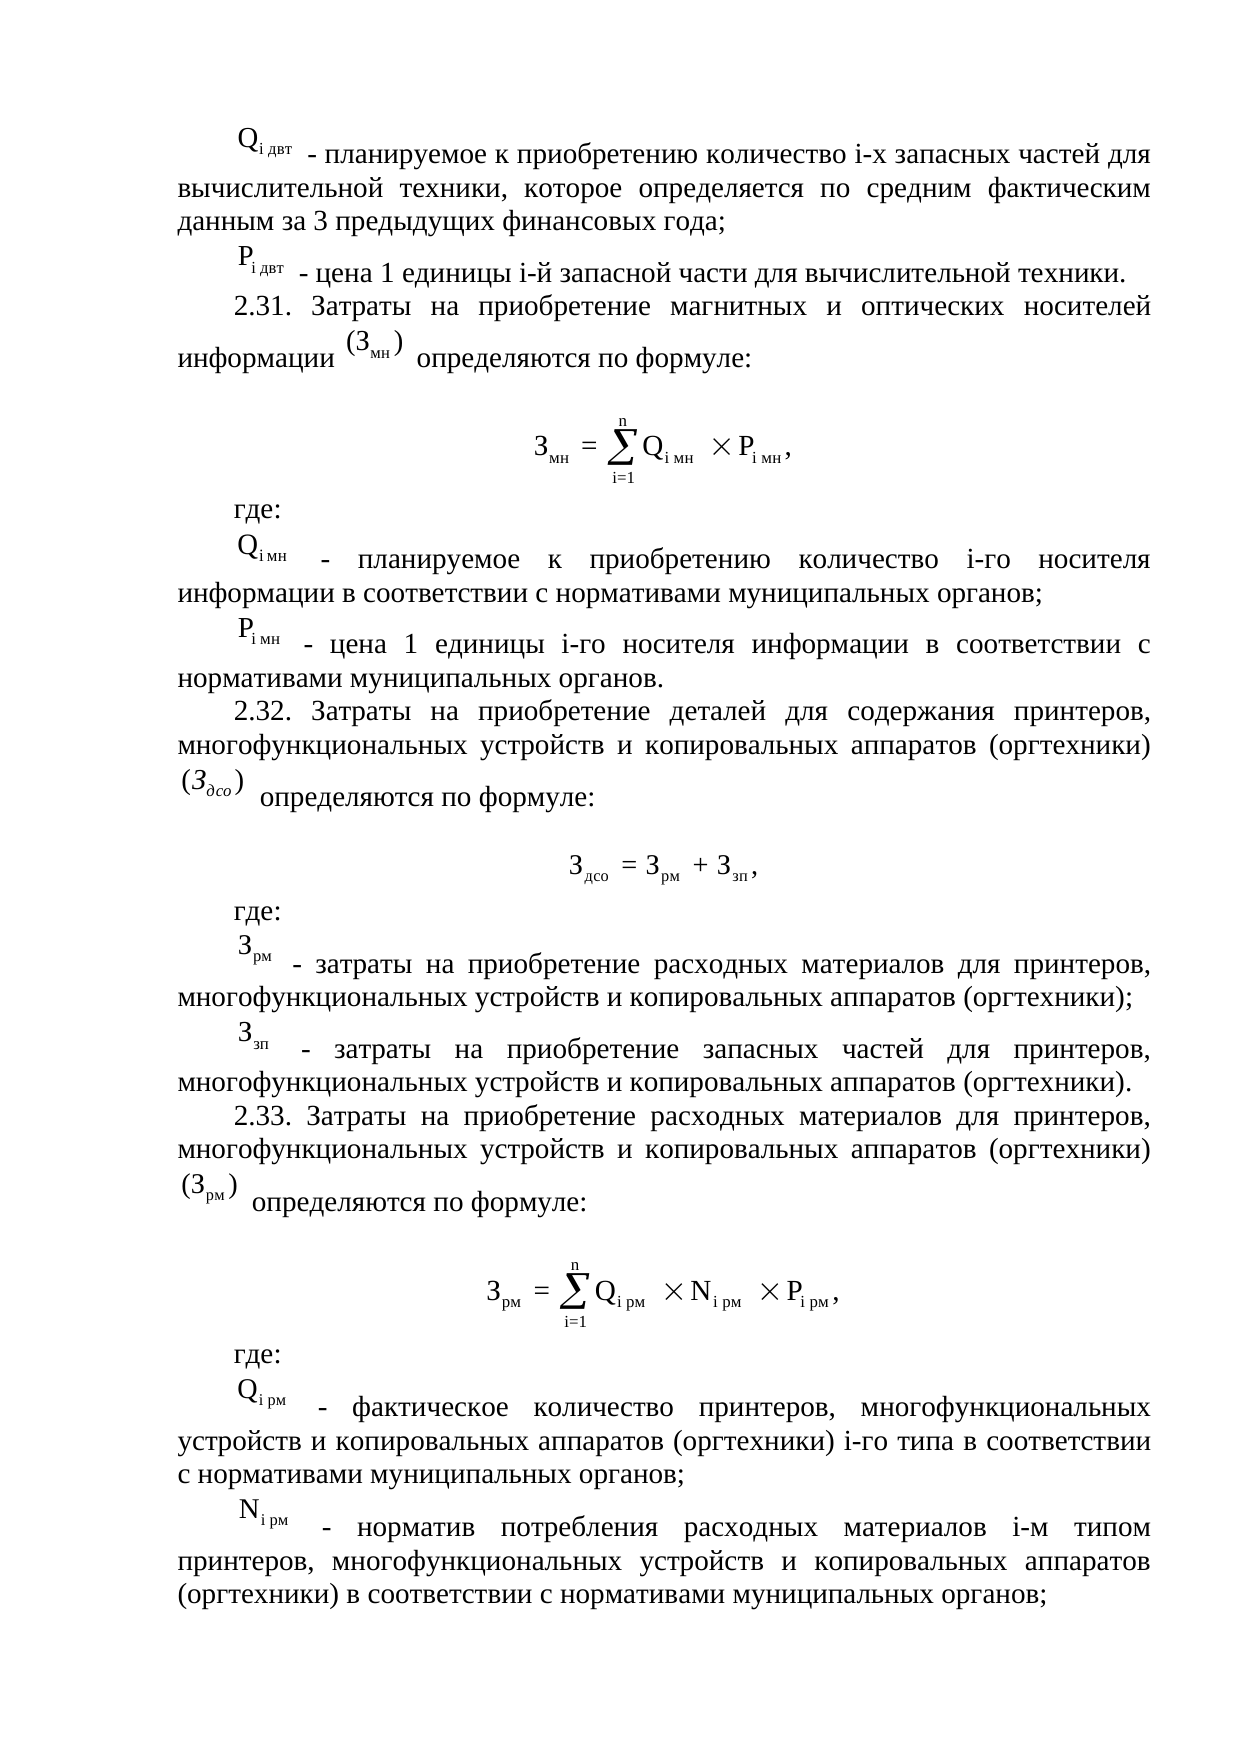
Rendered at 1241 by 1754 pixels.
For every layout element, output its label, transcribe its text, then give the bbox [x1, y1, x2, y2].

text 2.33. Затраты на приобретение расходных материалов для принтеров, многофункциональных устройств и копировальных аппаратов (оргтехники) определяются по формуле: [177, 1098, 1152, 1218]
text - затраты на приобретение расходных материалов для принтеров, многофункциональных устройств и копировальных аппаратов (оргтехники); [177, 926, 1152, 1013]
text - цена 1 единицы i-й запасной части для вычислительной техники. [177, 237, 1152, 288]
text - фактическое количество принтеров, многофункциональных устройств и копировальных аппаратов (оргтехники) i-го типа в соответствии с нормативами муниципальных органов; [177, 1369, 1152, 1490]
text 2.31. Затраты на приобретение магнитных и оптических носителей информации определяются по формуле: [177, 288, 1152, 373]
text где: [177, 491, 1152, 525]
text - затраты на приобретение запасных частей для принтеров, многофункциональных устройств и копировальных аппаратов (оргтехники). [177, 1013, 1152, 1098]
text - планируемое к приобретению количество i-го носителя информации в соответствии с нормативами муниципальных органов; [177, 525, 1152, 608]
text где: [177, 893, 1152, 926]
text - планируемое к приобретению количество i-х запасных частей для вычислительной техники, которое определяется по средним фактическим данным за 3 предыдущих финансовых года; [177, 118, 1152, 237]
text - цена 1 единицы i-го носителя информации в соответствии с нормативами муниципальных органов. [177, 608, 1152, 693]
text где: [177, 1336, 1152, 1369]
text 2.32. Затраты на приобретение деталей для содержания принтеров, многофункциональных устройств и копировальных аппаратов (оргтехники) определяются по формуле: [177, 693, 1152, 812]
text - норматив потребления расходных материалов i-м типом принтеров, многофункциональных устройств и копировальных аппаратов (оргтехники) в соответствии с нормативами муниципальных органов; [177, 1490, 1152, 1610]
